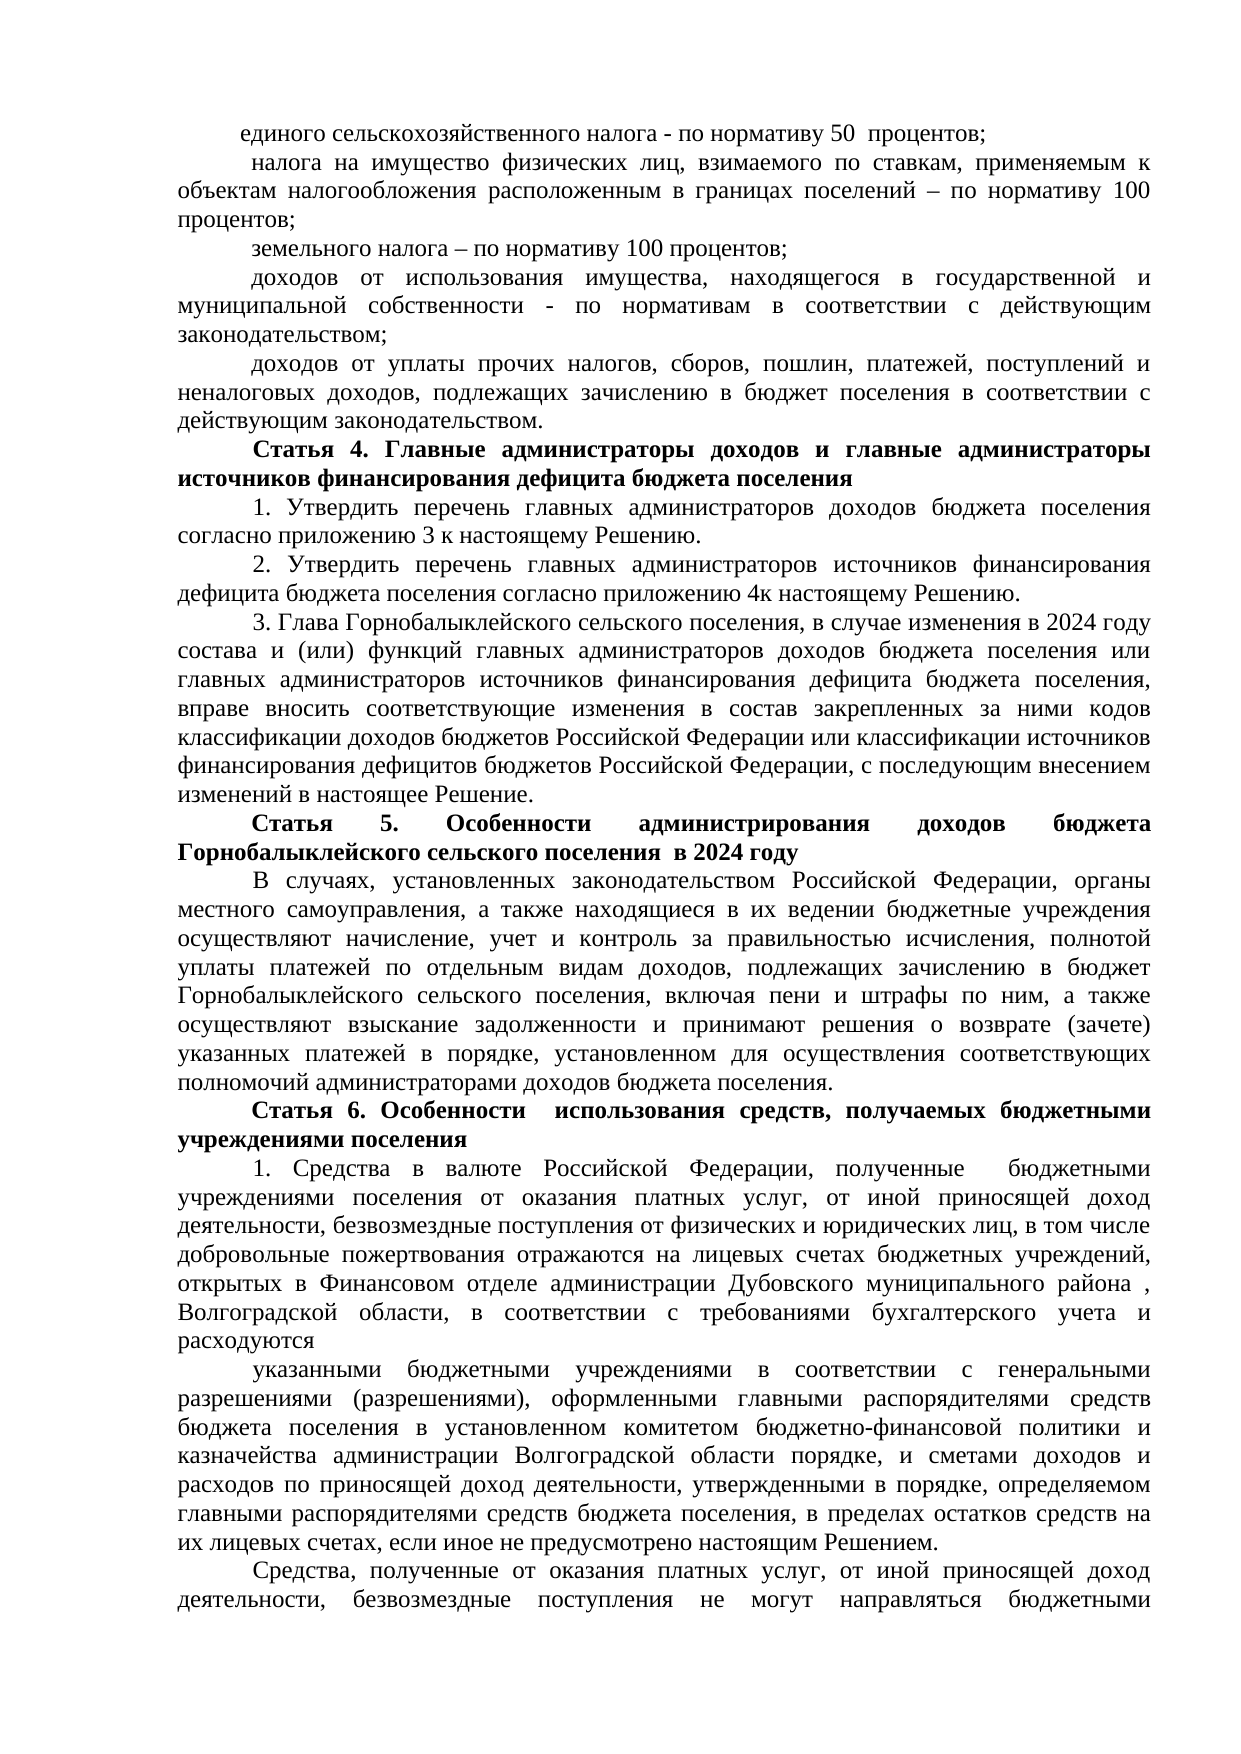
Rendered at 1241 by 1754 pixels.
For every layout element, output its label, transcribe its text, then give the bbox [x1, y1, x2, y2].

text единого сельскохозяйственного налога - по нормативу 50 процентов; [177, 118, 1152, 147]
text доходов от уплаты прочих налогов, сборов, пошлин, платежей, поступлений и неналоговых доходов, подлежащих зачислению в бюджет поселения в соответствии с действующим законодательством. [177, 348, 1152, 434]
text 1. Утвердить перечень главных администраторов доходов бюджета поселения согласно приложению 3 к настоящему Решению. [177, 492, 1152, 549]
text земельного налога – по нормативу 100 процентов; [177, 233, 1152, 262]
text В случаях, установленных законодательством Российской Федерации, органы местного самоуправления, а также находящиеся в их ведении бюджетные учреждения осуществляют начисление, учет и контроль за правильностью исчисления, полнотой уплаты платежей по отдельным видам доходов, подлежащих зачислению в бюджет Горнобалыклейского сельского поселения, включая пени и штрафы по ним, а также осуществляют взыскание задолженности и принимают решения о возврате (зачете) указанных платежей в порядке, установленном для осуществления соответствующих полномочий администраторами доходов бюджета поселения. [177, 866, 1152, 1096]
text Статья 4. Главные администраторы доходов и главные администраторы источников финансирования дефицита бюджета поселения [177, 434, 1152, 492]
text доходов от использования имущества, находящегося в государственной и муниципальной собственности - по нормативам в соответствии с действующим законодательством; [177, 262, 1152, 348]
text Статья 5. Особенности администрирования доходов бюджета Горнобалыклейского сельского поселения в 2024 году [177, 808, 1152, 866]
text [177, 1556, 1152, 1613]
text 2. Утвердить перечень главных администраторов источников финансирования дефицита бюджета поселения согласно приложению 4к настоящему Решению. [177, 549, 1152, 607]
text Статья 6. Особенности использования средств, получаемых бюджетными учреждениями поселения [177, 1096, 1152, 1153]
text указанными бюджетными учреждениями в соответствии с генеральными разрешениями (разрешениями), оформленными главными распорядителями средств бюджета поселения в установленном комитетом бюджетно-финансовой политики и казначейства администрации Волгоградской области порядке, и сметами доходов и расходов по приносящей доход деятельности, утвержденными в порядке, определяемом главными распорядителями средств бюджета поселения, в пределах остатков средств на их лицевых счетах, если иное не предусмотрено настоящим Решением. [177, 1354, 1152, 1556]
text 3. Глава Горнобалыклейского сельского поселения, в случае изменения в 2024 году состава и (или) функций главных администраторов доходов бюджета поселения или главных администраторов источников финансирования дефицита бюджета поселения, вправе вносить соответствующие изменения в состав закрепленных за ними кодов классификации доходов бюджетов Российской Федерации или классификации источников финансирования дефицитов бюджетов Российской Федерации, с последующим внесением изменений в настоящее Решение. [177, 607, 1152, 808]
text 1. Средства в валюте Российской Федерации, полученные бюджетными учреждениями поселения от оказания платных услуг, от иной приносящей доход деятельности, безвозмездные поступления от физических и юридических лиц, в том числе добровольные пожертвования отражаются на лицевых счетах бюджетных учреждений, открытых в Финансовом отделе администрации Дубовского муниципального района , Волгоградской области, в соответствии с требованиями бухгалтерского учета и расходуются [177, 1153, 1152, 1354]
text налога на имущество физических лиц, взимаемого по ставкам, применяемым к объектам налогообложения расположенным в границах поселений – по нормативу 100 процентов; [177, 147, 1152, 233]
